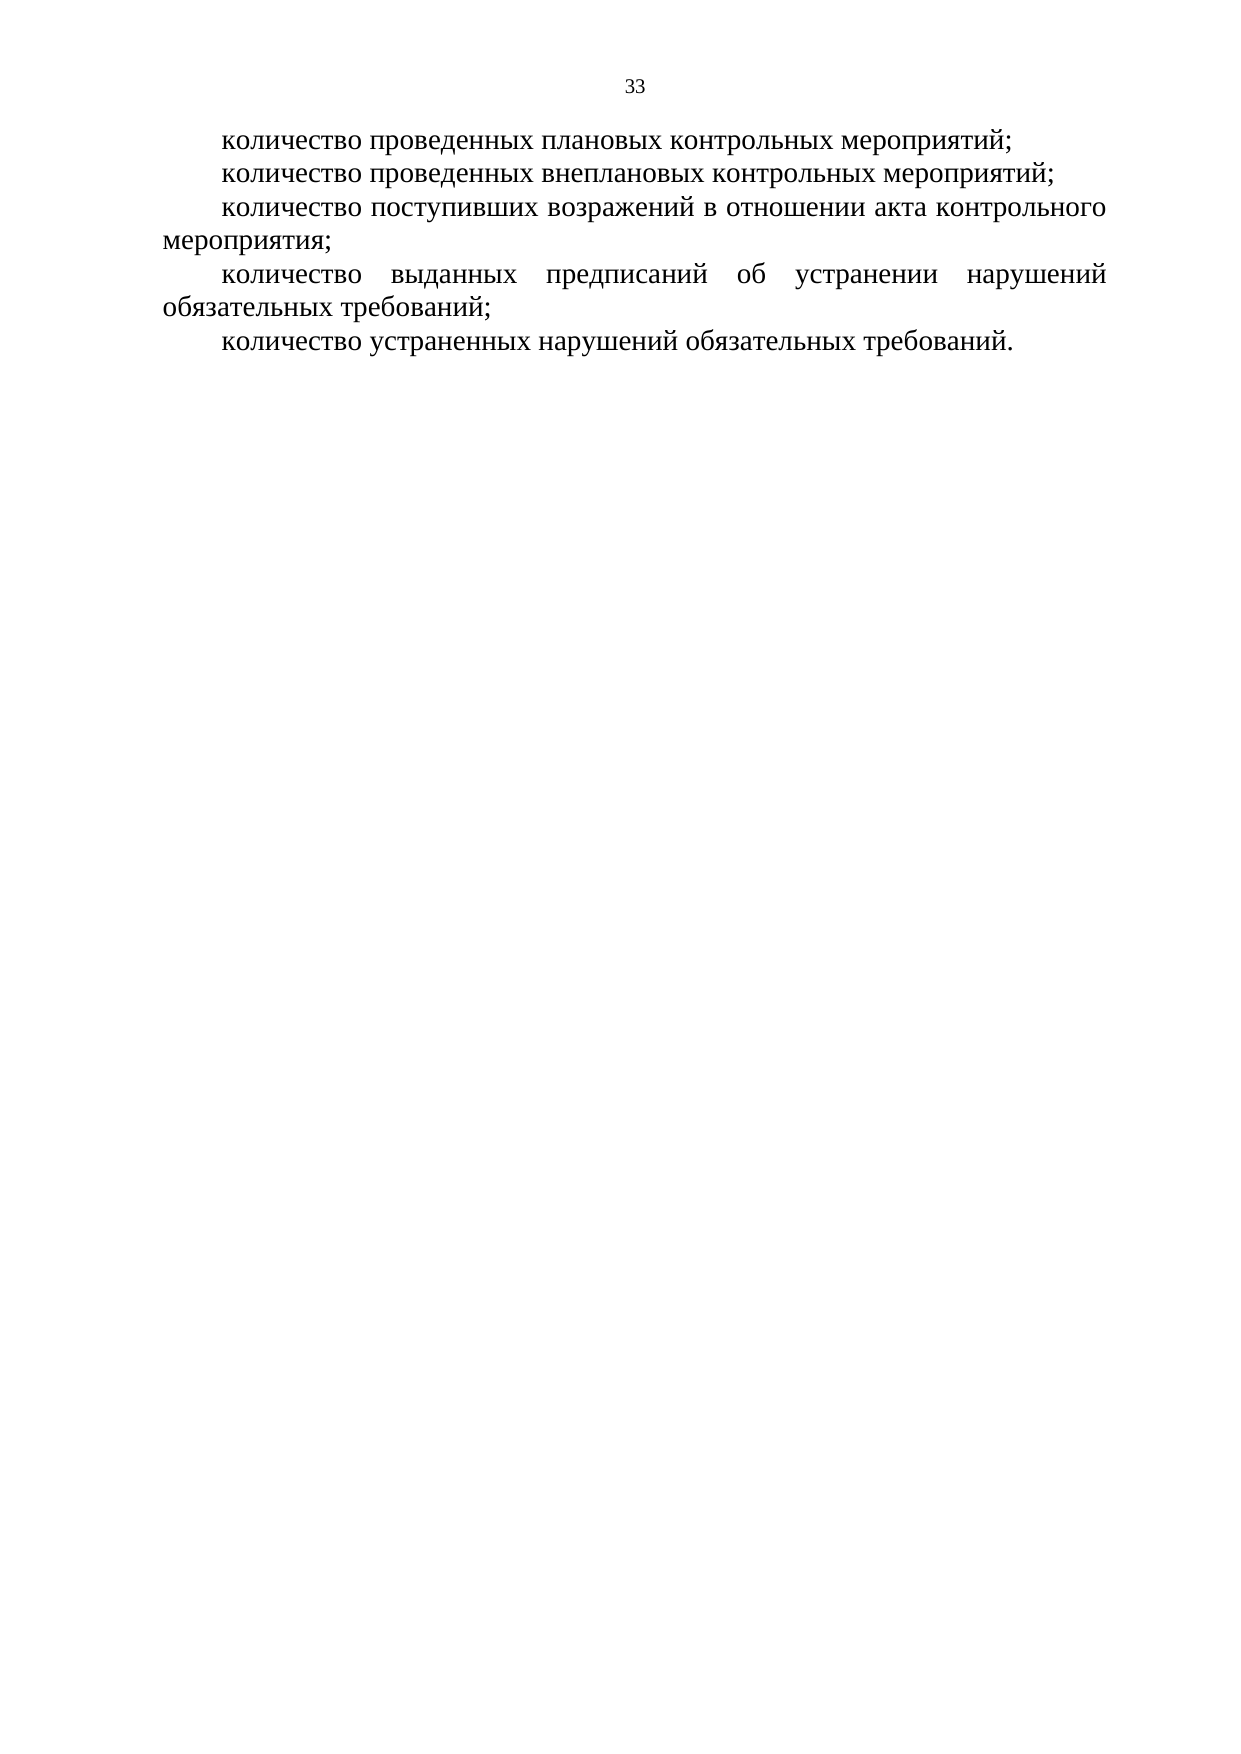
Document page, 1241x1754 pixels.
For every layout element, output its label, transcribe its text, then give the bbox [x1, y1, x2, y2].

text количество поступивших возражений в отношении акта контрольного мероприятия; [162, 189, 1107, 256]
text количество устраненных нарушений обязательных требований. [162, 323, 1107, 357]
text количество проведенных внеплановых контрольных мероприятий; [162, 155, 1107, 189]
text количество выданных предписаний об устранении нарушений обязательных требований; [162, 256, 1107, 323]
text количество проведенных плановых контрольных мероприятий; [162, 122, 1107, 155]
